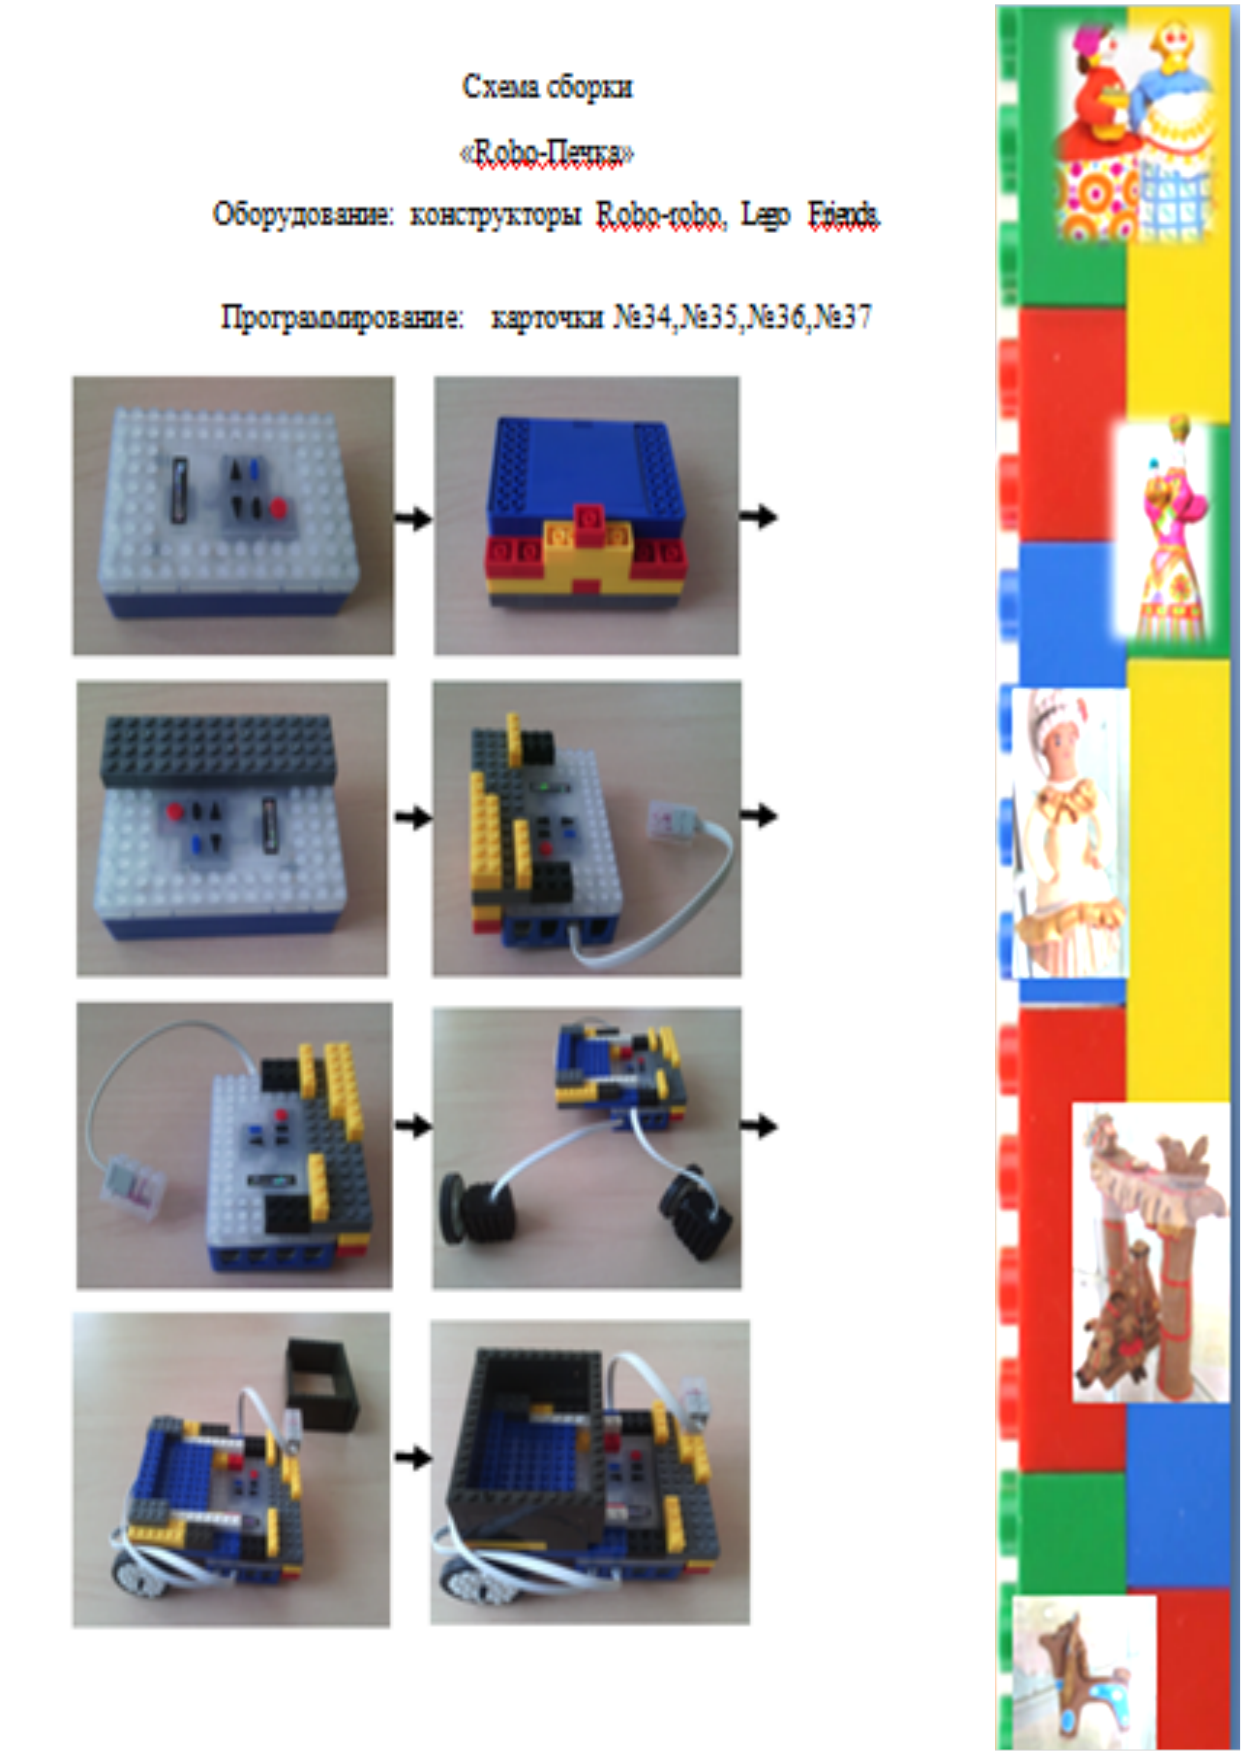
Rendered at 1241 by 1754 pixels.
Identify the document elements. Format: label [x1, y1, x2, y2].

picture [49, 45, 906, 1658]
